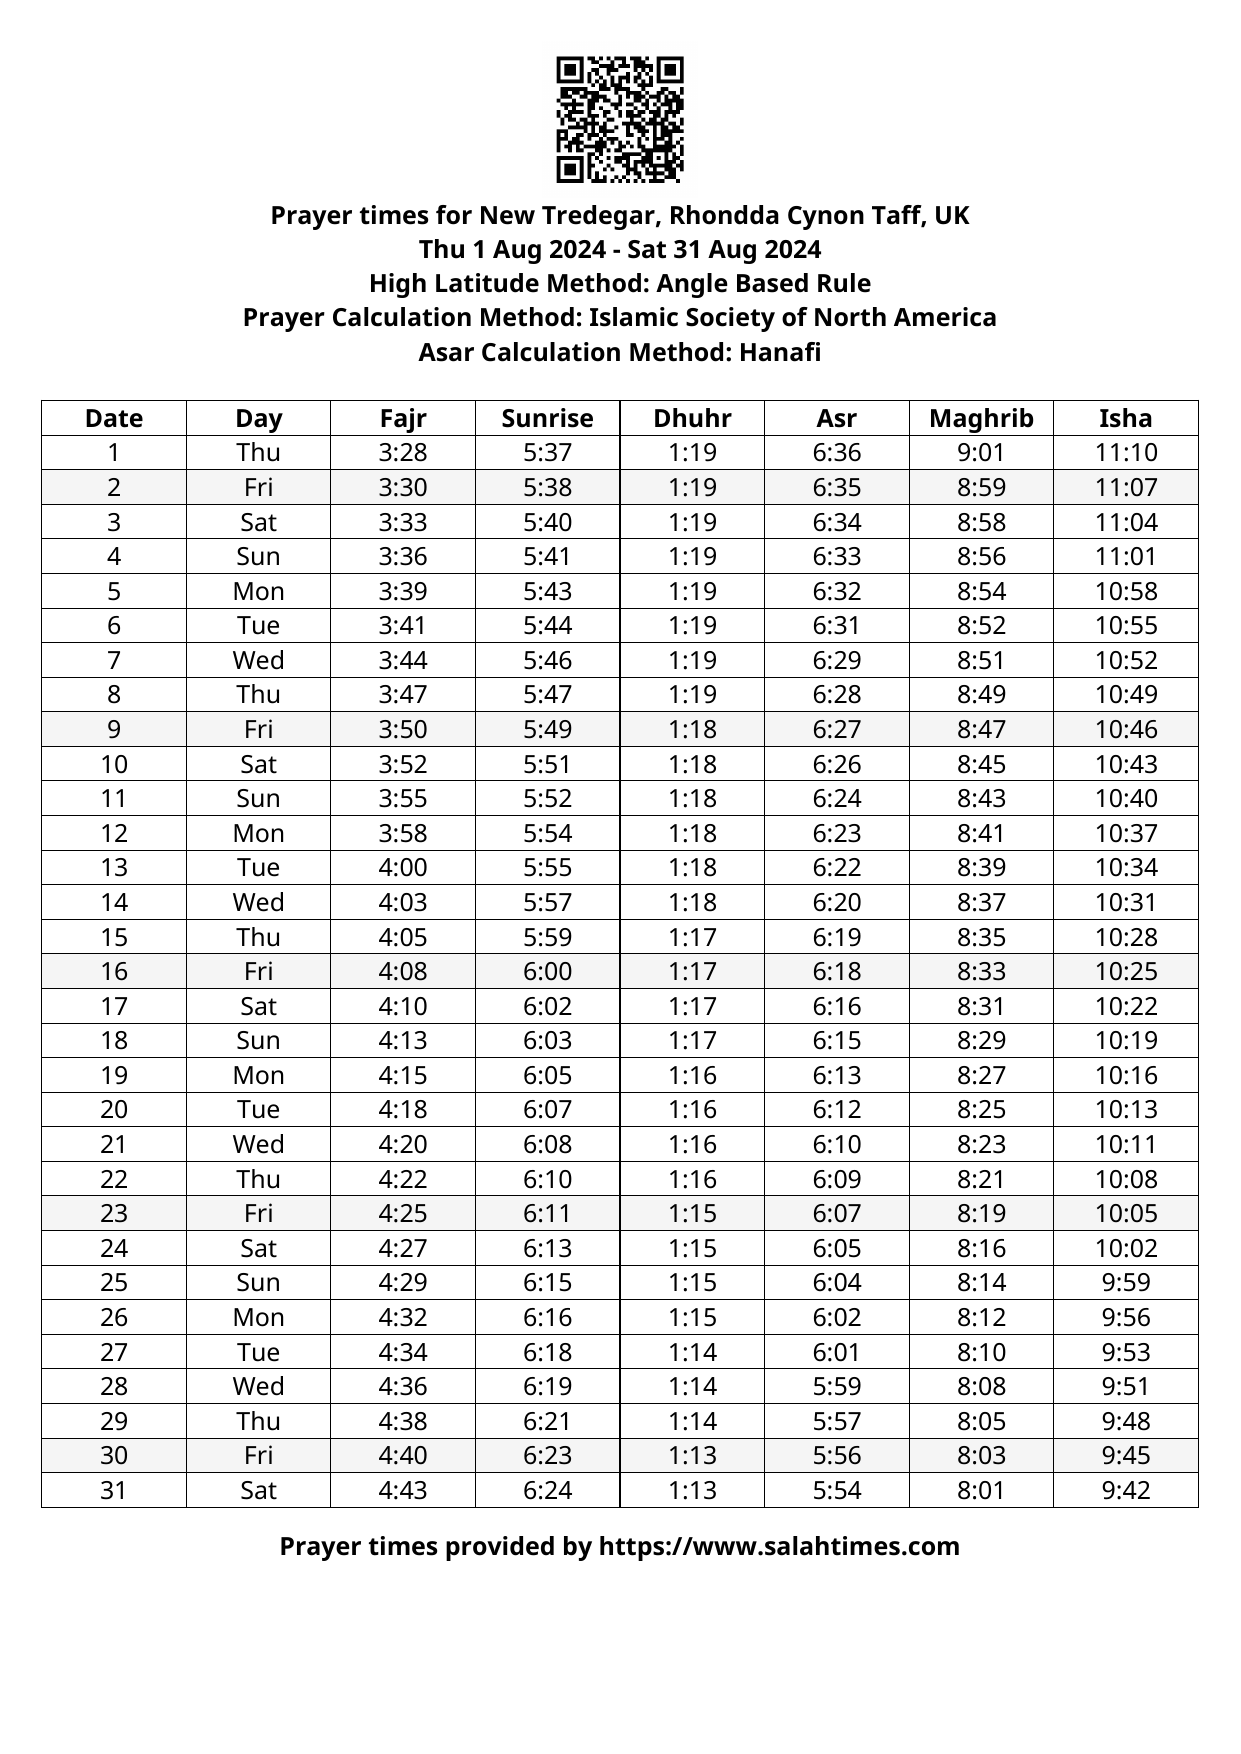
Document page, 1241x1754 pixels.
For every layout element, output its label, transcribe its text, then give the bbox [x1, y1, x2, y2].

table_cell 8:25 [910, 1093, 1053, 1126]
table_cell Thu [187, 678, 330, 711]
table_cell 6:32 [765, 574, 909, 607]
table_cell Sun [187, 1024, 330, 1057]
table_cell Mon [187, 1300, 330, 1334]
text Asar Calculation Method: Hanafi [42, 334, 1198, 368]
table_cell 9:53 [1054, 1335, 1198, 1368]
table_cell 3:52 [331, 747, 475, 780]
table_cell 1:16 [621, 1162, 764, 1195]
table_cell 17 [42, 989, 186, 1022]
table_cell 5:38 [476, 470, 619, 504]
table_cell 4:15 [331, 1058, 475, 1092]
table_cell 3:36 [331, 539, 475, 573]
table_cell 8:19 [910, 1196, 1053, 1230]
table_cell Thu [187, 1162, 330, 1195]
table_cell 5:57 [765, 1404, 909, 1437]
table_cell 8:43 [910, 781, 1053, 815]
table_cell 18 [42, 1024, 186, 1057]
table_cell 10:37 [1054, 816, 1198, 849]
table_cell 1:16 [621, 1058, 764, 1092]
table_cell 1:19 [621, 643, 764, 677]
table_cell 1:16 [621, 1127, 764, 1161]
table_cell 8:33 [910, 954, 1053, 988]
table_header Maghrib [910, 401, 1053, 434]
table_cell 9:48 [1054, 1404, 1198, 1437]
table_cell 10:25 [1054, 954, 1198, 988]
table_cell 19 [42, 1058, 186, 1092]
table_cell 9:01 [910, 436, 1053, 469]
table_cell 10:31 [1054, 885, 1198, 919]
table_cell 12 [42, 816, 186, 849]
table_cell Thu [187, 436, 330, 469]
table_cell 4:05 [331, 920, 475, 953]
table_cell 3:44 [331, 643, 475, 677]
table_cell 5:54 [476, 816, 619, 849]
table_cell Tue [187, 609, 330, 642]
table_cell 9:56 [1054, 1300, 1198, 1334]
table_cell Thu [187, 920, 330, 953]
table_cell Fri [187, 1196, 330, 1230]
table_cell Wed [187, 885, 330, 919]
table_cell 1:19 [621, 539, 764, 573]
table_cell 8:52 [910, 609, 1053, 642]
table_cell 16 [42, 954, 186, 988]
table_cell Sat [187, 1473, 330, 1507]
table_cell 8:08 [910, 1369, 1053, 1403]
table_cell 6:35 [765, 470, 909, 504]
table_cell 1:15 [621, 1196, 764, 1230]
table_cell Tue [187, 851, 330, 884]
table_cell 6:19 [476, 1369, 619, 1403]
table_cell 1:17 [621, 920, 764, 953]
table_cell 10:02 [1054, 1231, 1198, 1264]
table_cell 10:46 [1054, 712, 1198, 746]
table_cell 1:17 [621, 954, 764, 988]
table_cell 10 [42, 747, 186, 780]
table_cell 5:56 [765, 1439, 909, 1472]
table_cell 6:26 [765, 747, 909, 780]
table_cell 4 [42, 539, 186, 573]
table_cell 6:04 [765, 1266, 909, 1299]
table_cell 5 [42, 574, 186, 607]
table_cell 9:59 [1054, 1266, 1198, 1299]
table_cell 1:16 [621, 1093, 764, 1126]
table_cell 1:14 [621, 1335, 764, 1368]
table_cell 8:37 [910, 885, 1053, 919]
table_cell 9:42 [1054, 1473, 1198, 1507]
table_cell 6:28 [765, 678, 909, 711]
table_cell 8:35 [910, 920, 1053, 953]
table_cell 1:18 [621, 816, 764, 849]
table_cell 6:12 [765, 1093, 909, 1126]
table_cell 1:19 [621, 609, 764, 642]
table_cell 6:07 [476, 1093, 619, 1126]
table_header Asr [765, 401, 909, 434]
table_cell 4:32 [331, 1300, 475, 1334]
table_cell 1:19 [621, 505, 764, 538]
table_cell 6:36 [765, 436, 909, 469]
table_cell 21 [42, 1127, 186, 1161]
table_cell Tue [187, 1335, 330, 1368]
table_cell Sat [187, 989, 330, 1022]
table_cell 11:04 [1054, 505, 1198, 538]
table_cell 4:18 [331, 1093, 475, 1126]
table_header Sunrise [476, 401, 619, 434]
table_cell 5:51 [476, 747, 619, 780]
table_cell 8:59 [910, 470, 1053, 504]
table_cell Fri [187, 1439, 330, 1472]
table_cell 6:23 [476, 1439, 619, 1472]
table_cell 15 [42, 920, 186, 953]
table_cell 6:13 [476, 1231, 619, 1264]
table_cell 10:49 [1054, 678, 1198, 711]
table_cell 4:13 [331, 1024, 475, 1057]
table_cell 6:11 [476, 1196, 619, 1230]
picture [542, 41, 699, 198]
table_cell 1:14 [621, 1369, 764, 1403]
table_cell 1:14 [621, 1404, 764, 1437]
table_cell 10:05 [1054, 1196, 1198, 1230]
table_cell 4:27 [331, 1231, 475, 1264]
table_cell 1:18 [621, 712, 764, 746]
table_cell 8:14 [910, 1266, 1053, 1299]
table_cell 3:28 [331, 436, 475, 469]
table_cell 3:47 [331, 678, 475, 711]
table_cell 5:40 [476, 505, 619, 538]
table_cell 6:31 [765, 609, 909, 642]
table_cell 6:19 [765, 920, 909, 953]
table_cell 4:43 [331, 1473, 475, 1507]
table_header Fajr [331, 401, 475, 434]
table_cell 10:08 [1054, 1162, 1198, 1195]
table_cell 5:59 [476, 920, 619, 953]
table_cell Sun [187, 1266, 330, 1299]
table_cell Fri [187, 470, 330, 504]
table_cell 8:41 [910, 816, 1053, 849]
table_cell 10:34 [1054, 851, 1198, 884]
table_cell 4:20 [331, 1127, 475, 1161]
table_cell Sat [187, 747, 330, 780]
table_cell 6:18 [476, 1335, 619, 1368]
table_cell 6:24 [765, 781, 909, 815]
table_cell 5:49 [476, 712, 619, 746]
table_cell 6:27 [765, 712, 909, 746]
table_cell 10:52 [1054, 643, 1198, 677]
table_cell 4:34 [331, 1335, 475, 1368]
table_cell Tue [187, 1093, 330, 1126]
table_cell 4:36 [331, 1369, 475, 1403]
table_cell 10:11 [1054, 1127, 1198, 1161]
table_cell 8:23 [910, 1127, 1053, 1161]
table_cell 1:18 [621, 885, 764, 919]
table_cell 22 [42, 1162, 186, 1195]
table_cell 6:13 [765, 1058, 909, 1092]
table_cell 11:01 [1054, 539, 1198, 573]
table_cell 6:15 [765, 1024, 909, 1057]
table_cell 11:07 [1054, 470, 1198, 504]
table_cell 10:43 [1054, 747, 1198, 780]
table_cell 29 [42, 1404, 186, 1437]
table_header Dhuhr [621, 401, 764, 434]
table_cell 9 [42, 712, 186, 746]
table_cell 1:13 [621, 1439, 764, 1472]
table_cell 5:59 [765, 1369, 909, 1403]
table_cell 8:21 [910, 1162, 1053, 1195]
table_cell 5:43 [476, 574, 619, 607]
table_cell 4:29 [331, 1266, 475, 1299]
table_cell 5:44 [476, 609, 619, 642]
table_cell 20 [42, 1093, 186, 1126]
table_cell 5:57 [476, 885, 619, 919]
text Prayer Calculation Method: Islamic Society of North America [42, 300, 1198, 334]
table_cell 4:40 [331, 1439, 475, 1472]
table_cell 3:41 [331, 609, 475, 642]
table_cell 4:25 [331, 1196, 475, 1230]
table_cell 5:52 [476, 781, 619, 815]
table_cell 4:08 [331, 954, 475, 988]
table_cell 6:20 [765, 885, 909, 919]
table_cell 6:07 [765, 1196, 909, 1230]
table_cell 6:29 [765, 643, 909, 677]
table_cell 1:19 [621, 470, 764, 504]
table_cell 10:19 [1054, 1024, 1198, 1057]
table_cell Wed [187, 1369, 330, 1403]
table_cell 6:16 [765, 989, 909, 1022]
table_cell Sun [187, 781, 330, 815]
table_cell Sat [187, 505, 330, 538]
table_cell 23 [42, 1196, 186, 1230]
table_cell Sat [187, 1231, 330, 1264]
table_cell Mon [187, 1058, 330, 1092]
table_cell 8:03 [910, 1439, 1053, 1472]
table_cell 4:03 [331, 885, 475, 919]
table_cell 6:00 [476, 954, 619, 988]
table_cell 6:24 [476, 1473, 619, 1507]
table_cell 8:58 [910, 505, 1053, 538]
table_cell 7 [42, 643, 186, 677]
table_cell 6:15 [476, 1266, 619, 1299]
table_cell 8:39 [910, 851, 1053, 884]
table_cell Fri [187, 954, 330, 988]
table_cell 3:50 [331, 712, 475, 746]
table_cell 10:55 [1054, 609, 1198, 642]
table_cell 27 [42, 1335, 186, 1368]
table_cell 1:13 [621, 1473, 764, 1507]
table_cell 8:29 [910, 1024, 1053, 1057]
table_cell 8:12 [910, 1300, 1053, 1334]
table_cell 1 [42, 436, 186, 469]
table_cell 6:10 [476, 1162, 619, 1195]
table_cell 1:15 [621, 1266, 764, 1299]
table_cell 4:10 [331, 989, 475, 1022]
table_cell 6:05 [765, 1231, 909, 1264]
table_cell 3:33 [331, 505, 475, 538]
table_cell 1:15 [621, 1300, 764, 1334]
table_cell 28 [42, 1369, 186, 1403]
table_cell 4:38 [331, 1404, 475, 1437]
table_cell 1:18 [621, 747, 764, 780]
table_cell Fri [187, 712, 330, 746]
table_cell 6:02 [476, 989, 619, 1022]
table_cell 8:54 [910, 574, 1053, 607]
table_cell 8:05 [910, 1404, 1053, 1437]
table_cell 2 [42, 470, 186, 504]
table_cell 10:16 [1054, 1058, 1198, 1092]
text High Latitude Method: Angle Based Rule [42, 266, 1198, 300]
table_cell 10:22 [1054, 989, 1198, 1022]
table_cell 8:01 [910, 1473, 1053, 1507]
table_cell 8:49 [910, 678, 1053, 711]
table_cell 8 [42, 678, 186, 711]
table_cell 1:19 [621, 574, 764, 607]
table_cell 10:28 [1054, 920, 1198, 953]
table_cell 6:02 [765, 1300, 909, 1334]
table_cell 6:21 [476, 1404, 619, 1437]
table_cell 6:34 [765, 505, 909, 538]
table_cell 6:22 [765, 851, 909, 884]
table_cell 11:10 [1054, 436, 1198, 469]
table_cell 9:51 [1054, 1369, 1198, 1403]
table_cell 3:58 [331, 816, 475, 849]
table_cell 14 [42, 885, 186, 919]
table_cell Sun [187, 539, 330, 573]
table_cell 8:16 [910, 1231, 1053, 1264]
table_cell 6:16 [476, 1300, 619, 1334]
table_cell 1:17 [621, 1024, 764, 1057]
table_header Date [42, 401, 186, 434]
table_cell 6:10 [765, 1127, 909, 1161]
table_cell 8:45 [910, 747, 1053, 780]
table_cell 30 [42, 1439, 186, 1472]
table_cell 3:30 [331, 470, 475, 504]
text Thu 1 Aug 2024 - Sat 31 Aug 2024 [42, 232, 1198, 266]
table_cell 8:31 [910, 989, 1053, 1022]
table_cell 6:09 [765, 1162, 909, 1195]
table_cell 8:56 [910, 539, 1053, 573]
table_cell 1:19 [621, 678, 764, 711]
table_cell 6:05 [476, 1058, 619, 1092]
table_cell 1:17 [621, 989, 764, 1022]
table_cell 11 [42, 781, 186, 815]
table_cell 4:22 [331, 1162, 475, 1195]
table_cell 8:10 [910, 1335, 1053, 1368]
table_cell 10:13 [1054, 1093, 1198, 1126]
table_cell 1:19 [621, 436, 764, 469]
table_cell 1:18 [621, 851, 764, 884]
table_cell 3:55 [331, 781, 475, 815]
table_cell 10:40 [1054, 781, 1198, 815]
table_cell 1:15 [621, 1231, 764, 1264]
table_cell 24 [42, 1231, 186, 1264]
table_cell 5:46 [476, 643, 619, 677]
table_cell Mon [187, 816, 330, 849]
table_cell Wed [187, 1127, 330, 1161]
table_cell Wed [187, 643, 330, 677]
table_cell 5:54 [765, 1473, 909, 1507]
text Prayer times for New Tredegar, Rhondda Cynon Taff, UK [42, 198, 1198, 232]
table_cell 6:03 [476, 1024, 619, 1057]
text Prayer times provided by https://www.salahtimes.com [42, 1528, 1198, 1563]
table_header Isha [1054, 401, 1198, 434]
table_cell 13 [42, 851, 186, 884]
table_cell 6:18 [765, 954, 909, 988]
table_cell 8:47 [910, 712, 1053, 746]
table_cell 1:18 [621, 781, 764, 815]
table_cell Mon [187, 574, 330, 607]
table_cell 25 [42, 1266, 186, 1299]
table_cell 3:39 [331, 574, 475, 607]
table_cell 6 [42, 609, 186, 642]
table_cell 6:01 [765, 1335, 909, 1368]
table_cell 26 [42, 1300, 186, 1334]
table_cell 5:55 [476, 851, 619, 884]
table_cell 31 [42, 1473, 186, 1507]
table_cell 6:23 [765, 816, 909, 849]
table_cell 9:45 [1054, 1439, 1198, 1472]
table_cell 5:41 [476, 539, 619, 573]
table_cell 5:37 [476, 436, 619, 469]
table_cell 6:08 [476, 1127, 619, 1161]
table_cell 3 [42, 505, 186, 538]
table_cell 8:27 [910, 1058, 1053, 1092]
table_cell 5:47 [476, 678, 619, 711]
table_cell 4:00 [331, 851, 475, 884]
table_cell 8:51 [910, 643, 1053, 677]
table_cell 6:33 [765, 539, 909, 573]
table_cell Thu [187, 1404, 330, 1437]
table_header Day [187, 401, 330, 434]
table_cell 10:58 [1054, 574, 1198, 607]
